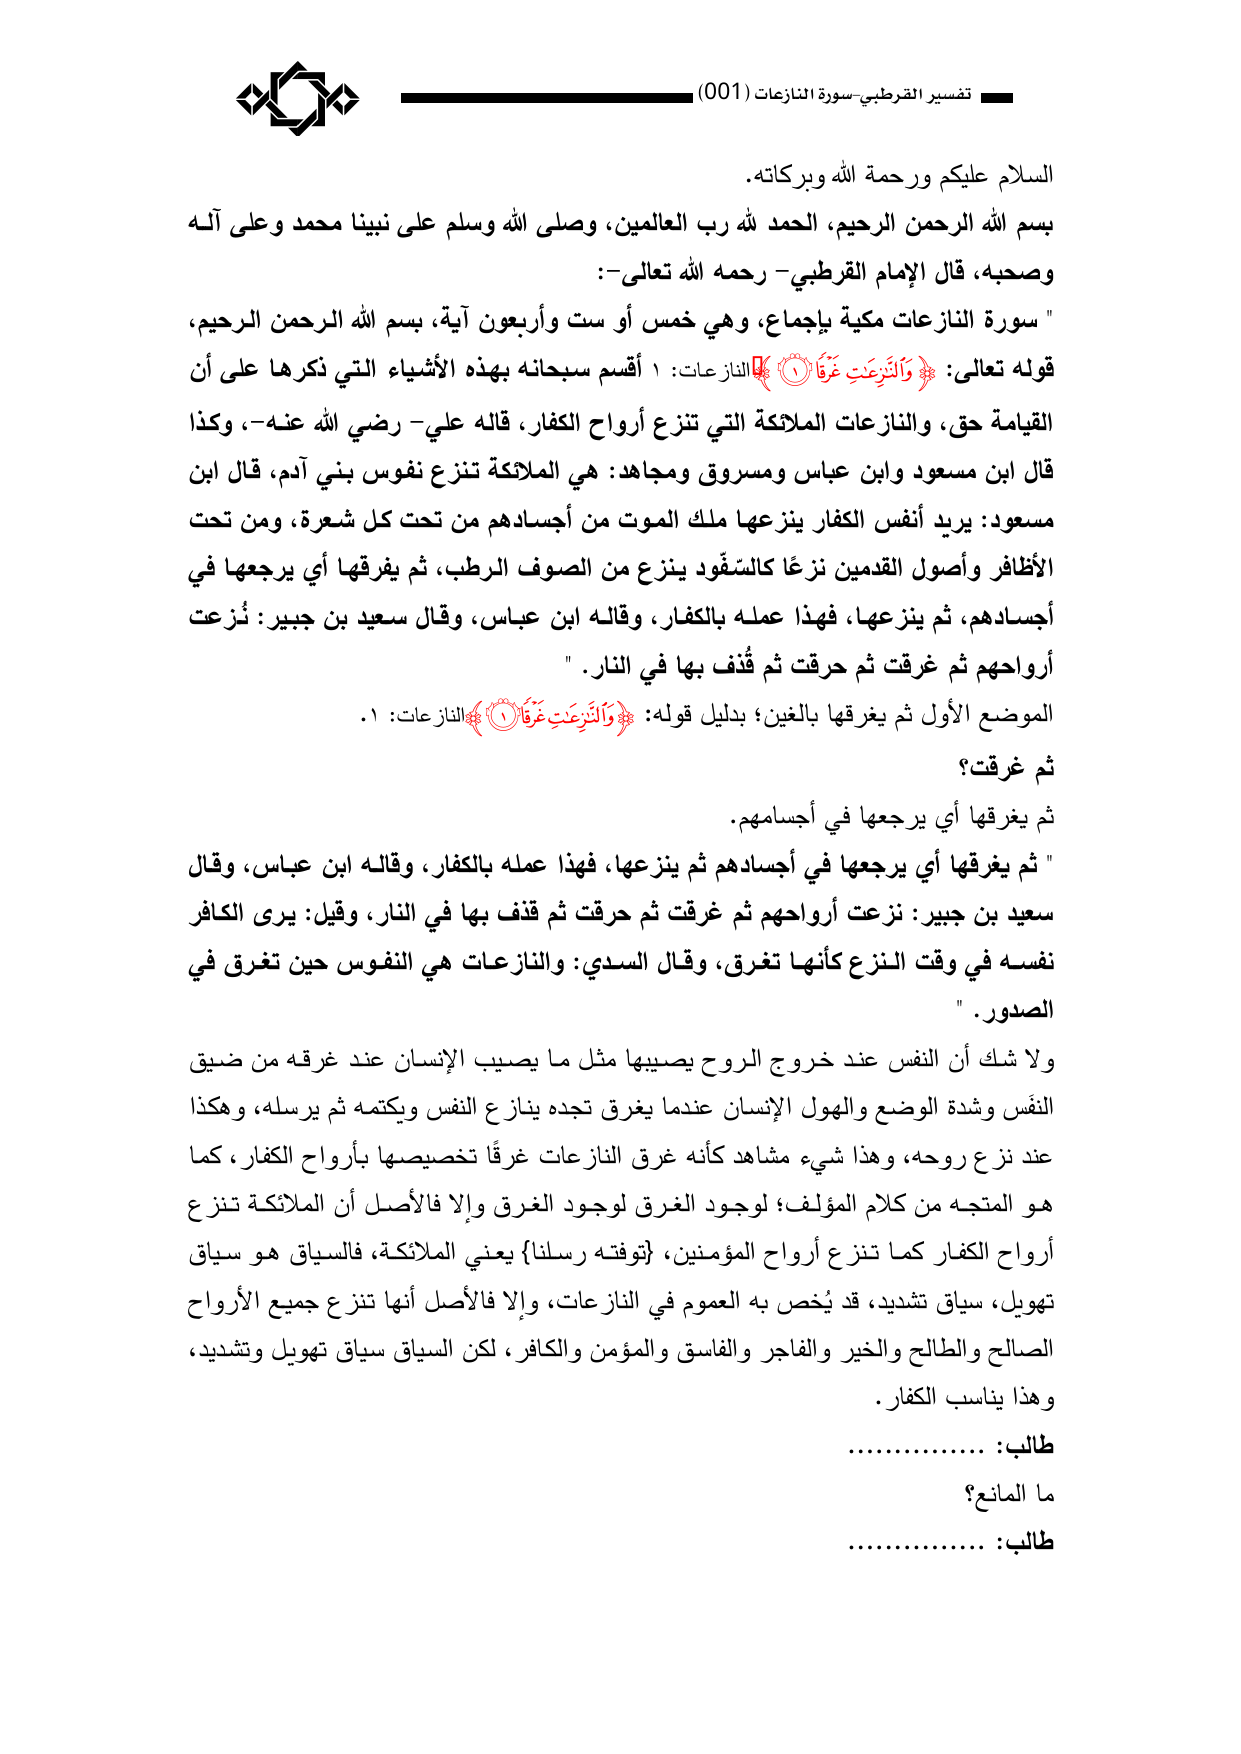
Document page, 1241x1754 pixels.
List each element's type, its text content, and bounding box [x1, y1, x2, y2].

text بسم الله الرحمن الرحيم، الحمد لله رب العالمين، وصلى الله وسلم على نبينا محمد وعلى آله وصحبه، قال الإمام القرطبي- رحمه الله تعالى-: [187, 198, 1053, 295]
text الموضع الأول ثم يغرقها بالغين؛ بدليل قوله: ﮋ ﮢ ﮣ ﮤ ﮊ النازعات: ١. [187, 689, 1053, 743]
text " ثم يغرقها أي يرجعها في أجسادهم ثم ينزعها، فهذا عمله بالكفار، وقاله ابن عباس، وقال سعيد بن جبير: نزعت أرواحهم ثم غرقت ثم حرقت ثم قذف بها في النار، وقيل: يرى الكافر نفسه في وقت النزع كأنها تغرق، وقال السدي: والنازعات هي النفوس حين تغرق في الصدور. " [187, 840, 1053, 1034]
text ثم يغرقها أي يرجعها في أجسامهم. [187, 791, 1053, 840]
text " سورة النازعات مكية بإجماع، وهي خمس أو ست وأربعون آية، بسم الله الرحمن الرحيم، قوله تعالى: ﮋ ﮢ ﮣ ﮤ ﮊ النازعات: ١ أقسم سبحانه بهذه الأشياء التي ذكرها على أن القيامة حق، والنازعات الملائكة التي تنزع أرواح الكفار، قاله علي- رضي الله عنه-، وكذا قال ابن مسعود وابن عباس ومسروق ومجاهد: هي الملائكة تنزع نفوس بني آدم، قال ابن مسعود: يريد أنفس الكفار ينزعها ملك الموت من أجسادهم من تحت كل شعرة، ومن تحت الأظافر وأصول القدمين نزعًا كالسّفّود ينزع من الصوف الرطب، ثم يفرقها أي يرجعها في أجسادهم، ثم ينزعها، فهذا عمله بالكفار، وقاله ابن عباس، وقال سعيد بن جبير: نُزعت أرواحهم ثم غرقت ثم حرقت ثم قُذف بها في النار. " [187, 295, 1053, 689]
text طالب: ............... [187, 1421, 1053, 1469]
text ثم غرقت؟ [187, 743, 1053, 791]
text ما المانع؟ [187, 1469, 1053, 1517]
text ولا شك أن النفس عند خروج الروح يصيبها مثل ما يصيب الإنسان عند غرقه من ضيق النفَس وشدة الوضع والهول الإنسان عندما يغرق تجده ينازع النفس ويكتمه ثم يرسله، وهكذا عند نزع روحه، وهذا شيء مشاهد كأنه غرق النازعات غرقًا تخصيصها بأرواح الكفار، كما هو المتجه من كلام المؤلف؛ لوجود الغرق لوجود الغرق وإلا فالأصل أن الملائكة تنزع أرواح الكفار كما تنزع أرواح المؤمنين، {توفته رسلنا} يعني الملائكة، فالسياق هو سياق تهويل، سياق تشديد، قد يُخص به العموم في النازعات، وإلا فالأصل أنها تنزع جميع الأرواح الصالح والطالح والخير والفاجر والفاسق والمؤمن والكافر، لكن السياق سياق تهويل وتشديد، وهذا يناسب الكفار. [187, 1034, 1053, 1421]
text طالب: ............... [187, 1517, 1053, 1566]
text السلام عليكم ورحمة الله وبركاته. [187, 150, 1053, 198]
